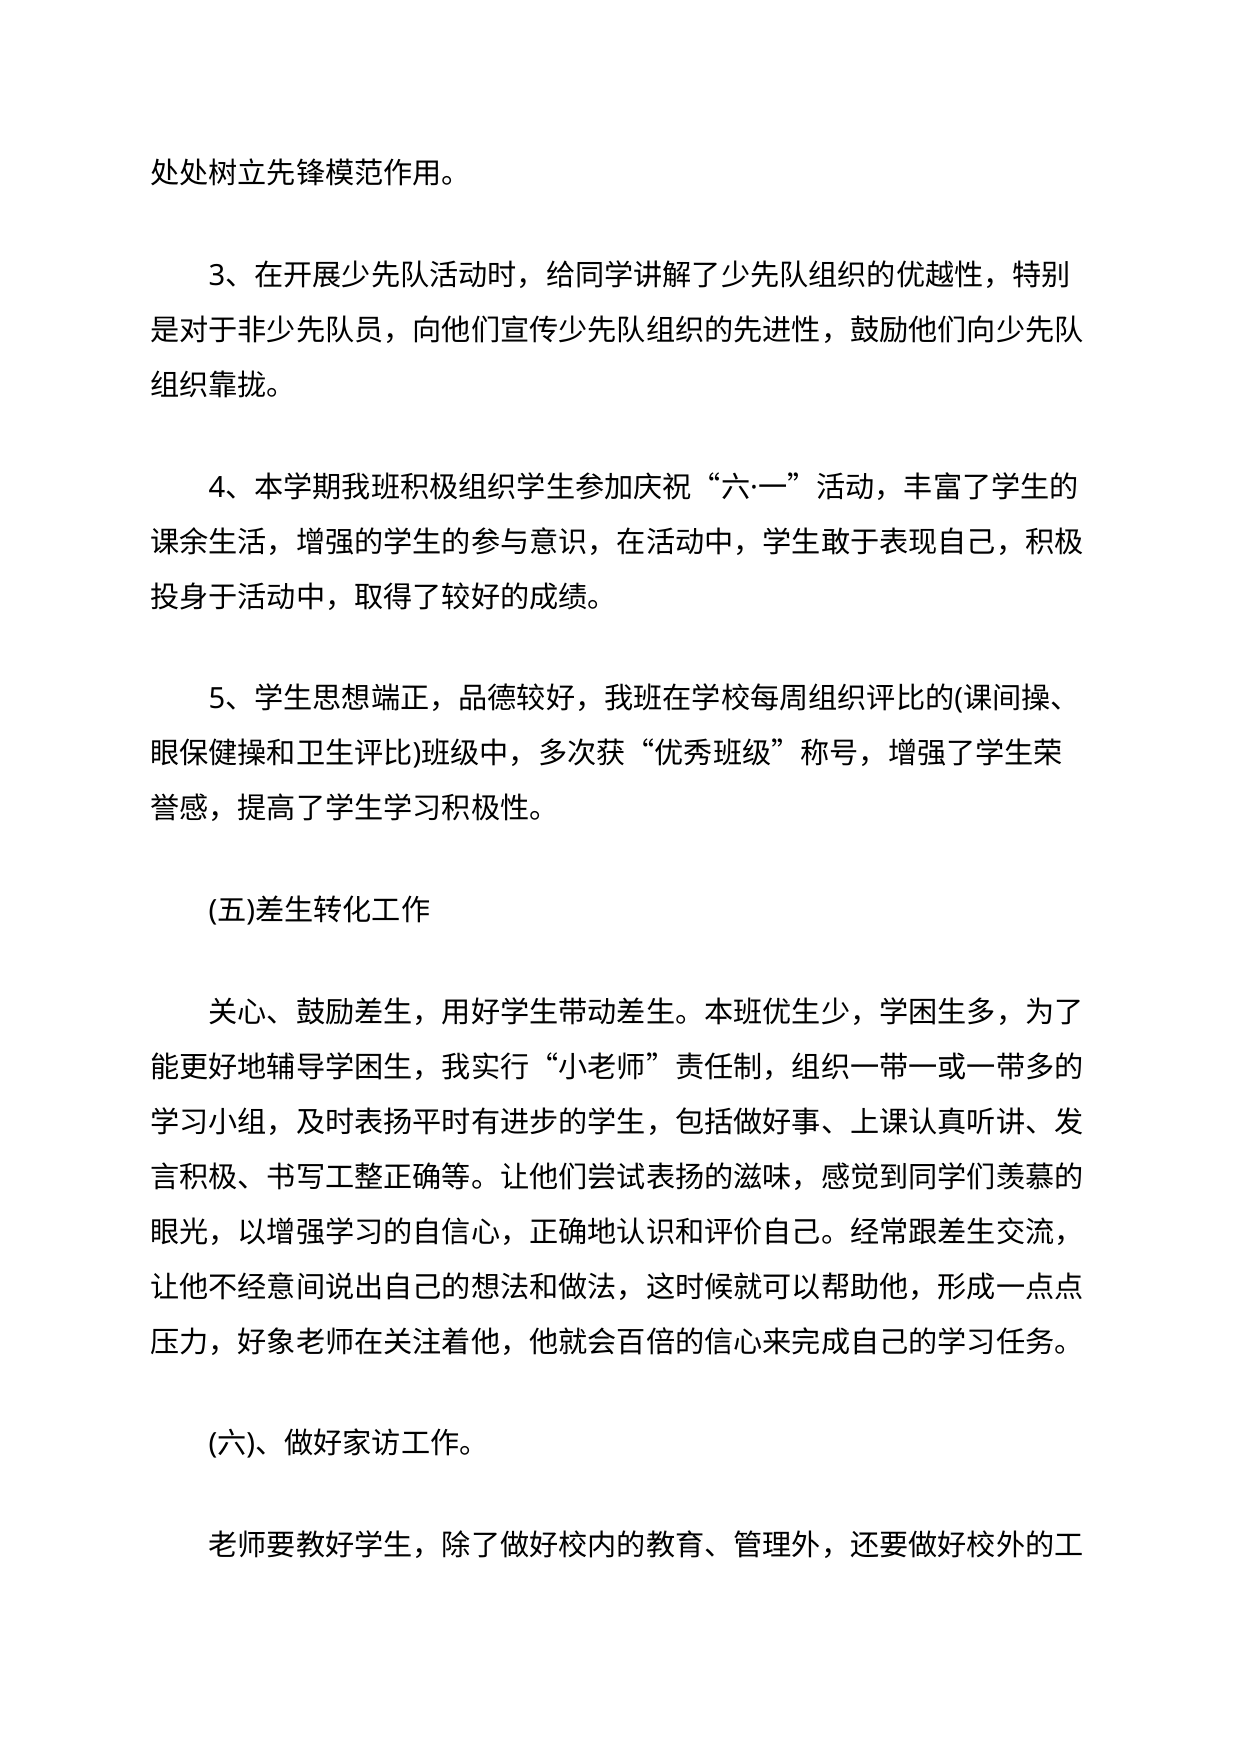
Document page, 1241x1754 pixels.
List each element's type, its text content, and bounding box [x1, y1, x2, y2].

text 3、在开展少先队活动时，给同学讲解了少先队组织的优越性，特别是对于非少先队员，向他们宣传少先队组织的先进性，鼓励他们向少先队组织靠拢。 [150, 252, 1090, 404]
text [150, 150, 1090, 192]
text 4、本学期我班积极组织学生参加庆祝“六·一”活动，丰富了学生的课余生活，增强的学生的参与意识，在活动中，学生敢于表现自己，积极投身于活动中，取得了较好的成绩。 [150, 463, 1090, 616]
text 5、学生思想端正，品德较好，我班在学校每周组织评比的(课间操、眼保健操和卫生评比)班级中，多次获“优秀班级”称号，增强了学生荣誉感，提高了学生学习积极性。 [150, 675, 1090, 827]
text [150, 1522, 1090, 1564]
text (六)、做好家访工作。 [150, 1420, 1090, 1462]
text (五)差生转化工作 [150, 887, 1090, 929]
text 关心、鼓励差生，用好学生带动差生。本班优生少，学困生多，为了能更好地辅导学困生，我实行“小老师”责任制，组织一带一或一带多的学习小组，及时表扬平时有进步的学生，包括做好事、上课认真听讲、发言积极、书写工整正确等。让他们尝试表扬的滋味，感觉到同学们羡慕的眼光，以增强学习的自信心，正确地认识和评价自己。经常跟差生交流，让他不经意间说出自己的想法和做法，这时候就可以帮助他，形成一点点压力，好象老师在关注着他，他就会百倍的信心来完成自己的学习任务。 [150, 989, 1090, 1361]
